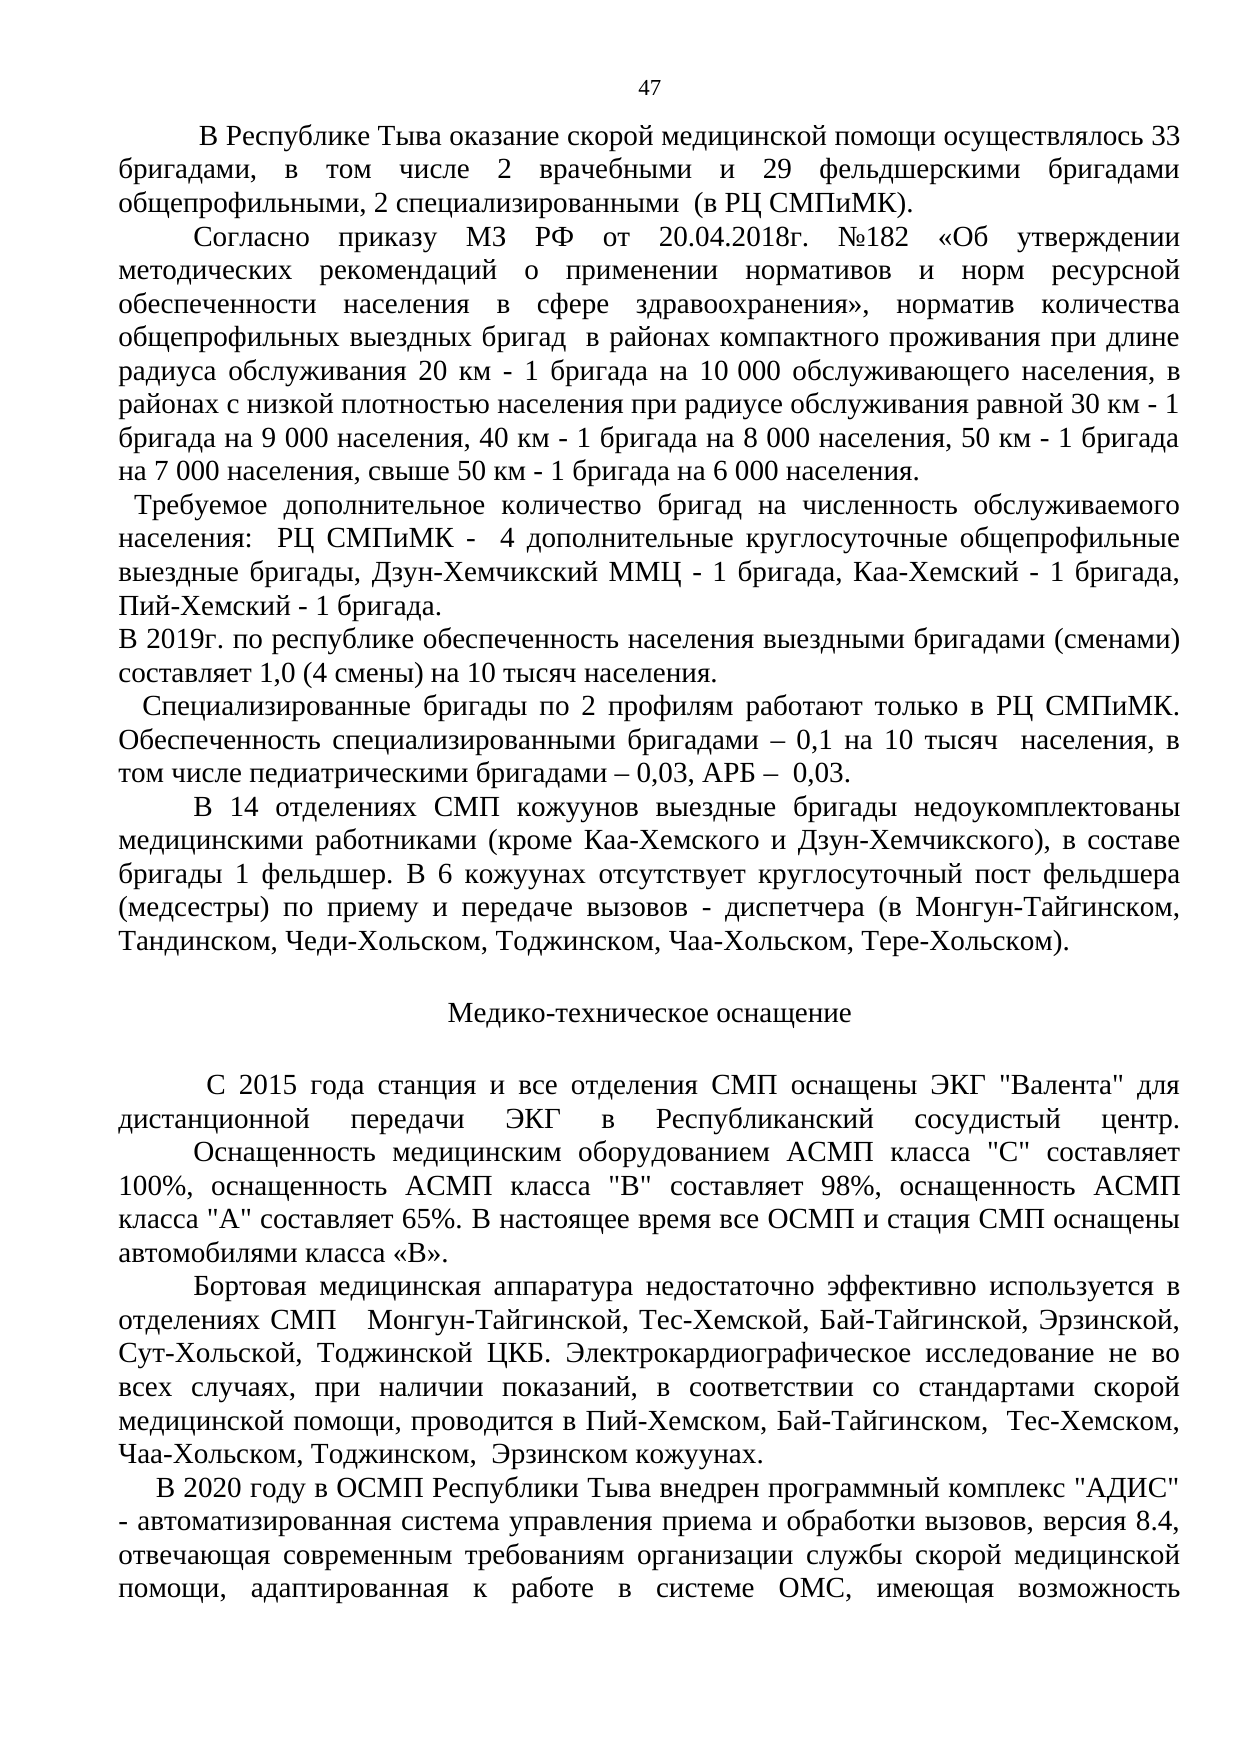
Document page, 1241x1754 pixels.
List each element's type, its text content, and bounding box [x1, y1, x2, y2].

text В 14 отделениях СМП кожуунов выездные бригады недоукомплектованы медицинскими работниками (кроме Каа-Хемского и Дзун-Хемчикского), в составе бригады 1 фельдшер. В 6 кожуунах отсутствует круглосуточный пост фельдшера (медсестры) по приему и передаче вызовов - диспетчера (в Монгун-Тайгинском, Тандинском, Чеди-Хольском, Тоджинском, Чаа-Хольском, Тере-Хольском). [118, 789, 1181, 957]
text Медико-техническое оснащение [118, 995, 1181, 1029]
text В 2019г. по республике обеспеченность населения выездными бригадами (сменами) составляет 1,0 (4 смены) на 10 тысяч населения. [118, 621, 1181, 688]
text Бортовая медицинская аппаратура недостаточно эффективно используется в отделениях СМП Монгун-Тайгинской, Тес-Хемской, Бай-Тайгинской, Эрзинской, Сут-Хольской, Тоджинской ЦКБ. Электрокардиографическое исследование не во всех случаях, при наличии показаний, в соответствии со стандартами скорой медицинской помощи, проводится в Пий-Хемском, Бай-Тайгинском, Тес-Хемском, Чаа-Хольском, Тоджинском, Эрзинском кожуунах. [118, 1268, 1181, 1470]
text Согласно приказу МЗ РФ от 20.04.2018г. №182 «Об утверждении методических рекомендаций о применении нормативов и норм ресурсной обеспеченности населения в сфере здравоохранения», норматив количества общепрофильных выездных бригад в районах компактного проживания при длине радиуса обслуживания 20 км - 1 бригада на 10 000 обслуживающего населения, в районах с низкой плотностью населения при радиусе обслуживания равной 30 км - 1 бригада на 9 000 населения, 40 км - 1 бригада на 8 000 населения, 50 км - 1 бригада на 7 000 населения, свыше 50 км - 1 бригада на 6 000 населения. [118, 219, 1181, 487]
text Специализированные бригады по 2 профилям работают только в РЦ СМПиМК. Обеспеченность специализированными бригадами – 0,1 на 10 тысяч населения, в том числе педиатрическими бригадами – 0,03, АРБ – 0,03. [118, 688, 1181, 789]
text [118, 1470, 1181, 1604]
text Требуемое дополнительное количество бригад на численность обслуживаемого населения: РЦ СМПиМК - 4 дополнительные круглосуточные общепрофильные выездные бригады, Дзун-Хемчикский ММЦ - 1 бригада, Каа-Хемский - 1 бригада, Пий-Хемский - 1 бригада. [118, 487, 1181, 621]
text В Республике Тыва оказание скорой медицинской помощи осуществлялось 33 бригадами, в том числе 2 врачебными и 29 фельдшерскими бригадами общепрофильными, 2 специализированными (в РЦ СМПиМК). [118, 118, 1181, 219]
list С 2015 года станция и все отделения СМП оснащены ЭКГ "Валента" для дистанционной передачи ЭКГ в Республиканский сосудистый центр. Оснащенность медицинским оборудованием АСМП класса "С" составляет 100%, оснащенность АСМП класса "В" составляет 98%, оснащенность АСМП класса "А" составляет 65%. В настоящее время все ОСМП и стация СМП оснащены автомобилями класса «В». [118, 1067, 1181, 1268]
